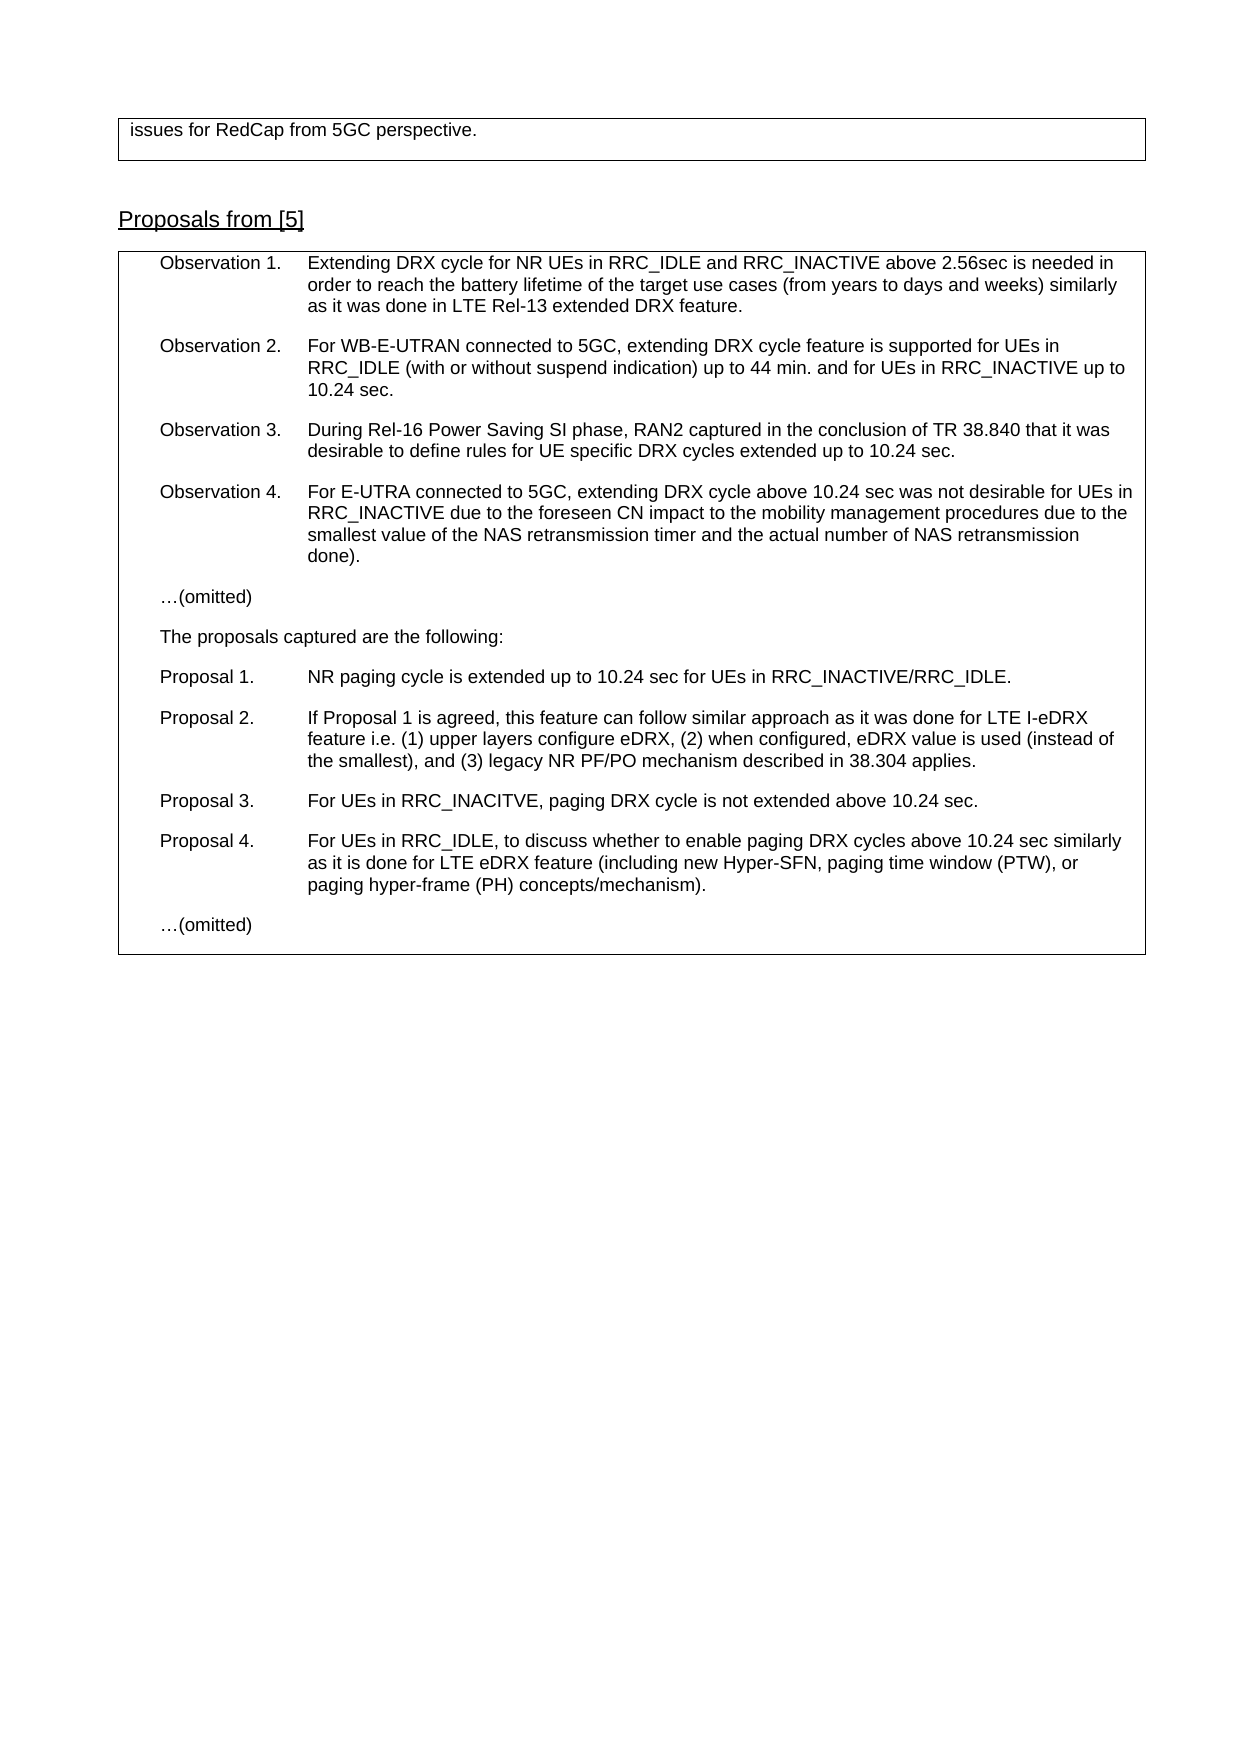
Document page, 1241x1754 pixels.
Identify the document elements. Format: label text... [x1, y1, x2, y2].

text Proposals from [5] [118, 206, 1122, 232]
table_header Observation 1.‎ Extending DRX cycle for NR UEs in RRC_IDLE and RRC_INACTIVE above 2.56sec ‎is needed in order to reach the battery lifetime of the target use cases (from years to days and weeks) ‎similarly as it was done in LTE Rel-13 extended DRX feature.‎ Observation 2.‎ For WB-E-UTRAN connected to 5GC, extending DRX cycle feature is supported for ‎UEs in RRC_IDLE (with or without suspend indication) up to 44 min. and for UEs in RRC_INACTIVE up ‎to 10.24 sec.‎ Observation 3.‎ During Rel-16 Power Saving SI phase, RAN2 captured in the conclusion of TR 38.840 ‎that it was desirable to define rules for UE specific DRX cycles extended up to 10.24 sec.‎ Observation 4.‎ For E-UTRA connected to 5GC, extending DRX cycle above 10.24 sec was not ‎desirable for UEs in RRC_INACTIVE due to the foreseen CN impact to the mobility management ‎procedures due to the smallest value of the NAS retransmission timer and the actual number of NAS ‎retransmission done).‎ …(omitted) The proposals captured are the following:‎ Proposal 1.‎ NR paging cycle is extended up to 10.24 sec for UEs in RRC_INACTIVE/RRC_IDLE.‎ Proposal 2.‎ If Proposal 1 is agreed, this feature can follow similar approach as it was done for LTE ‎I-eDRX feature i.e. (1) upper layers configure eDRX, (2) when configured, eDRX value is used (instead of ‎the smallest), and (3) legacy NR PF/PO mechanism described in 38.304 applies.‎ Proposal 3.‎ For UEs in RRC_INACITVE, paging DRX cycle is not extended above 10.24 sec.‎ Proposal 4.‎ For UEs in RRC_IDLE, to discuss whether to enable paging DRX cycles above 10.24 ‎sec similarly as it is done for LTE eDRX feature (including new Hyper-SFN, paging time window (PTW), ‎or paging hyper-frame (PH) concepts/mechanism).‎ …(omitted) [119, 252, 1145, 954]
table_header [119, 119, 1145, 159]
